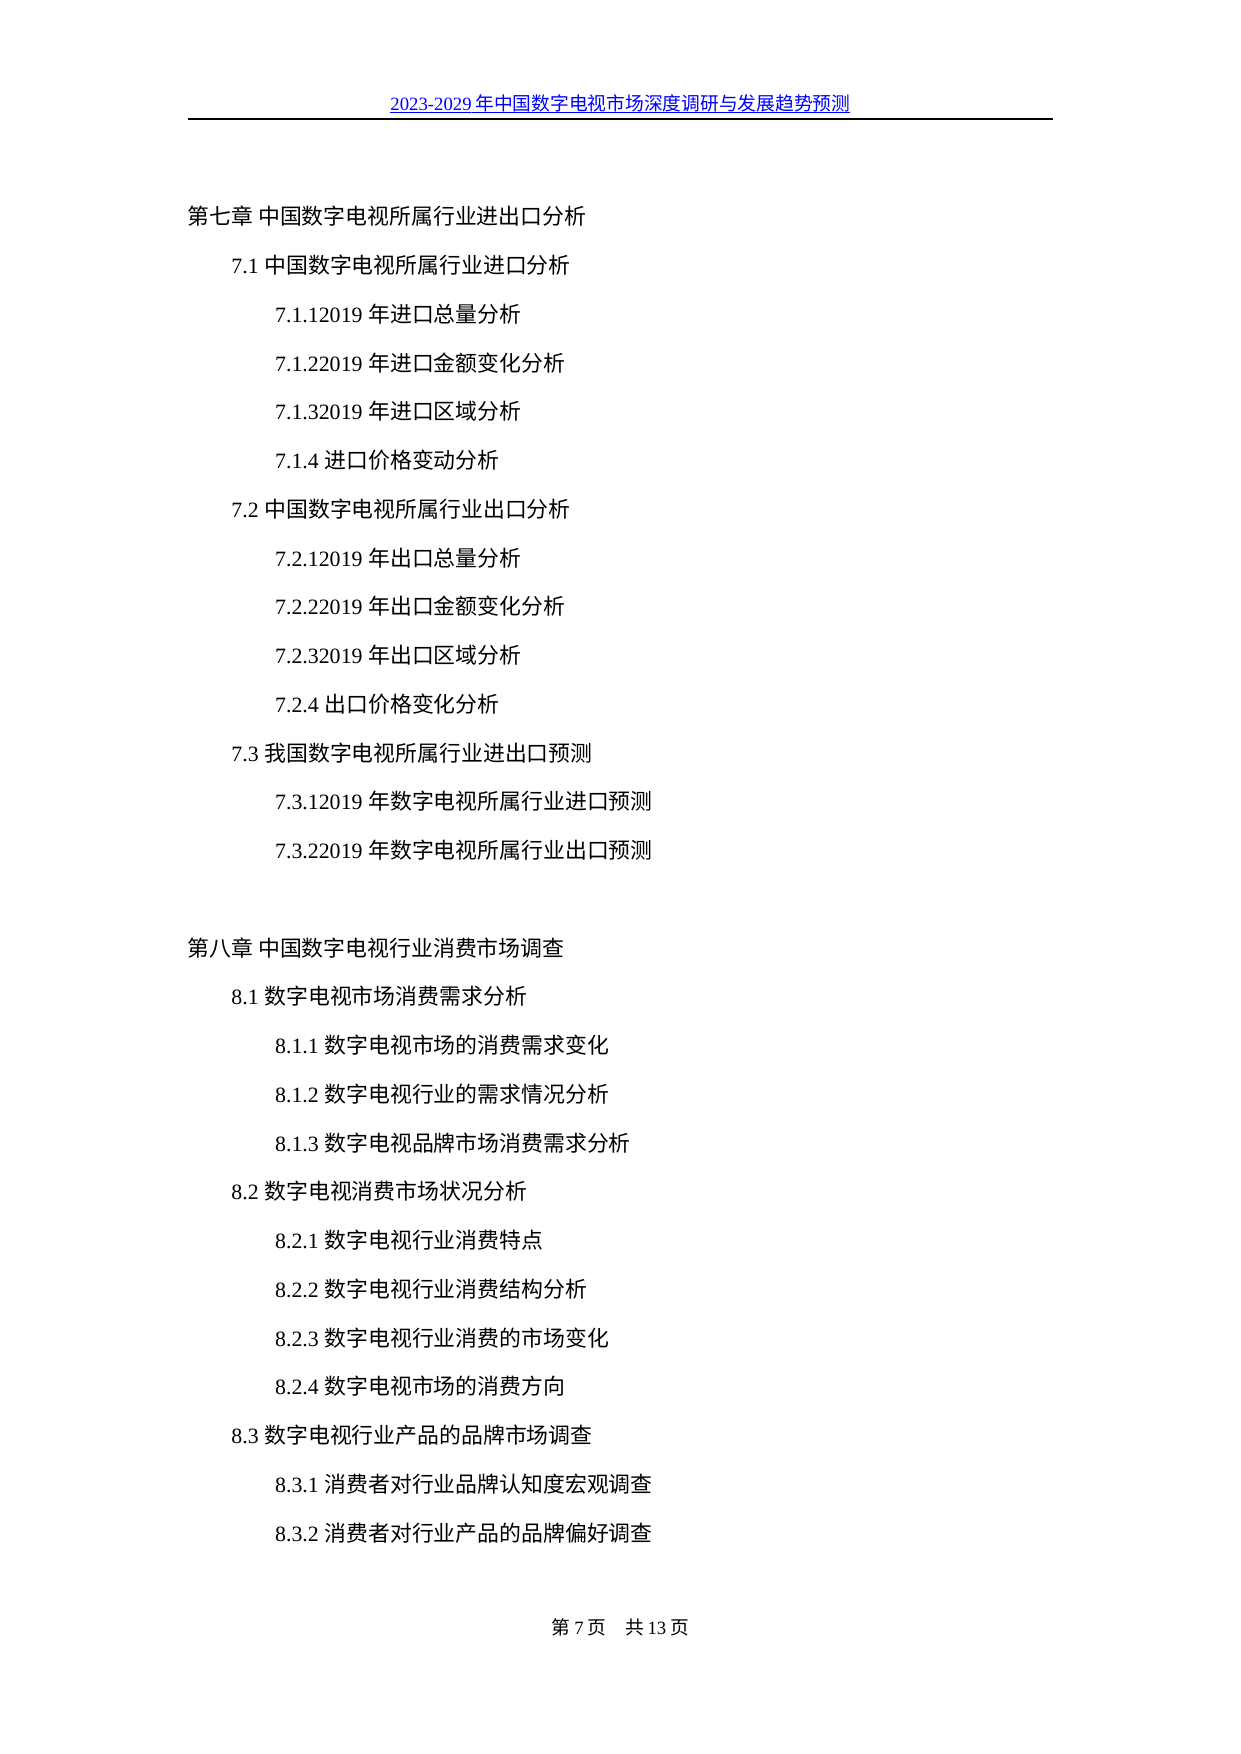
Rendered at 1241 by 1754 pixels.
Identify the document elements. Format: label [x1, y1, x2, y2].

text [187, 150, 1053, 1548]
